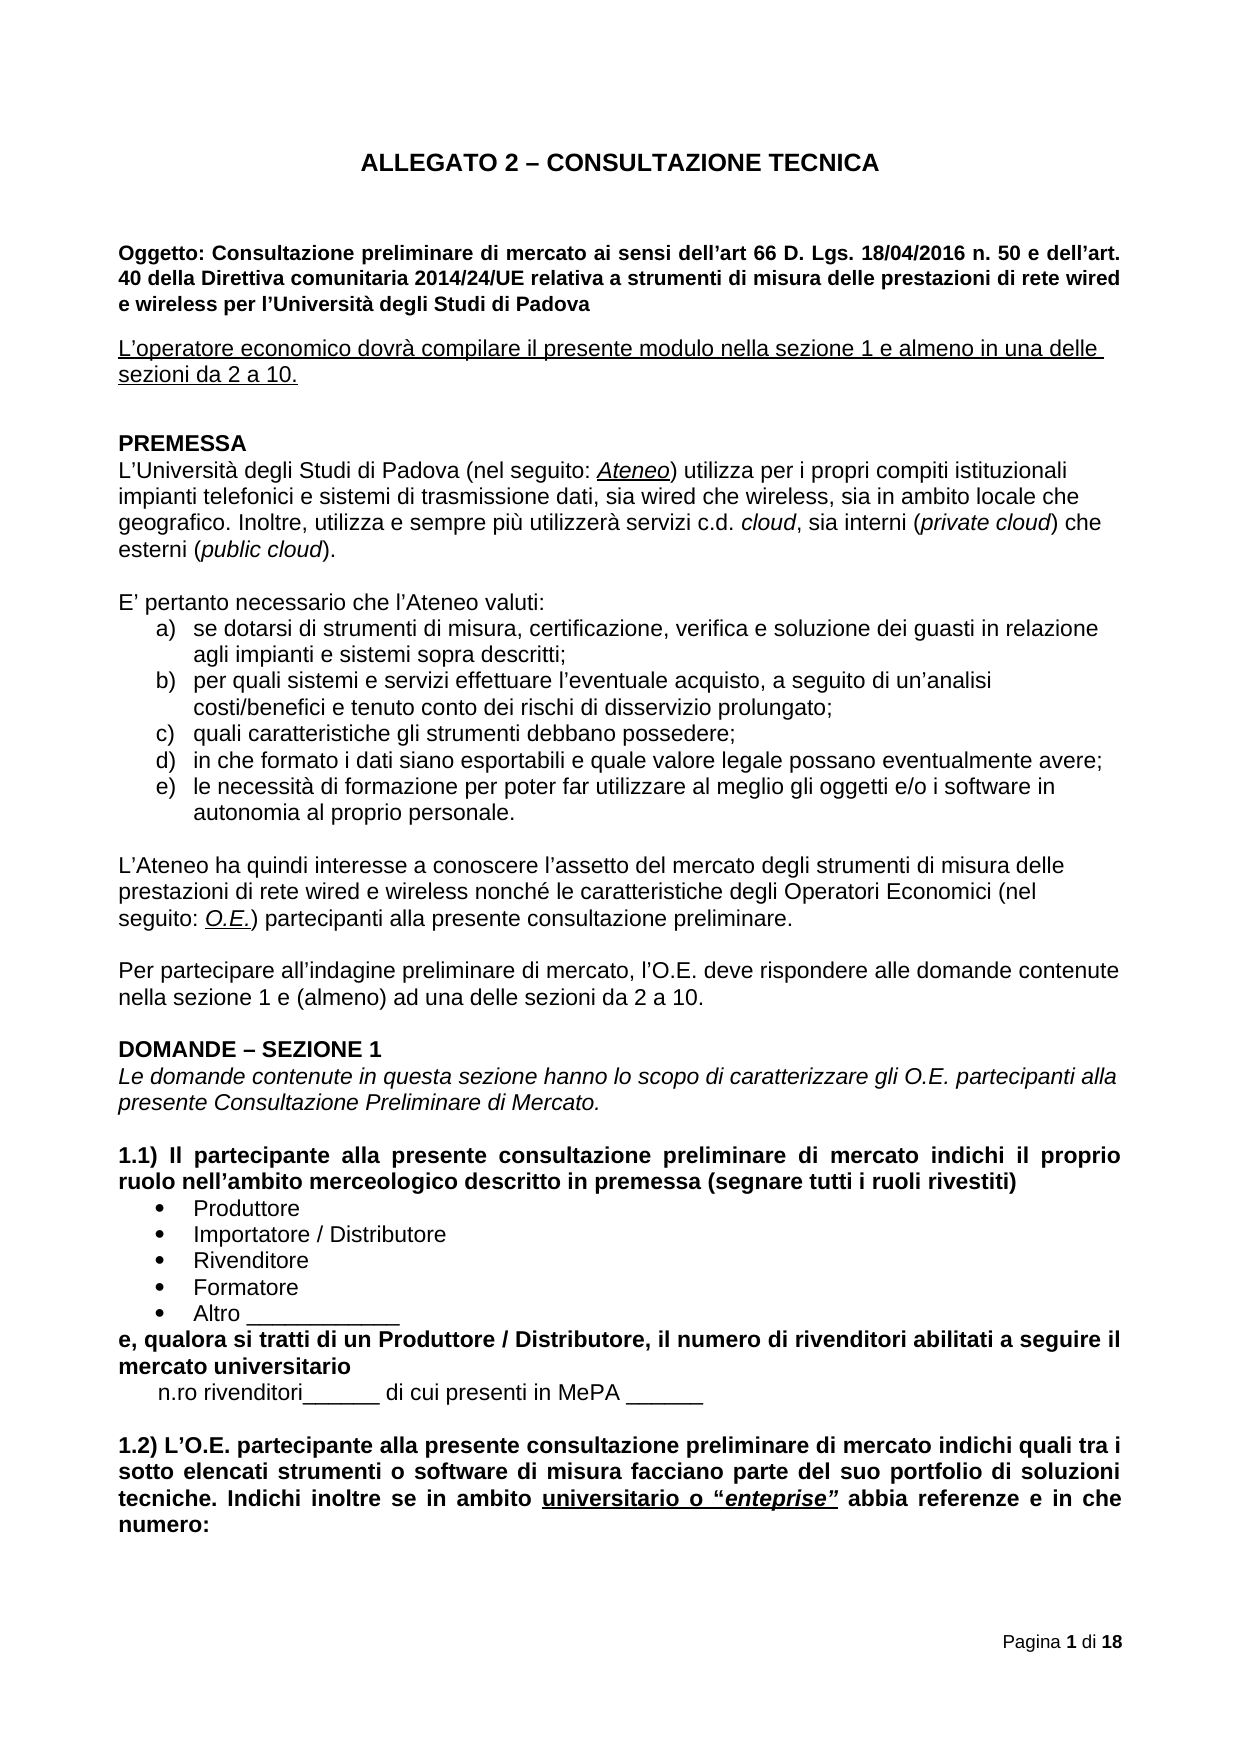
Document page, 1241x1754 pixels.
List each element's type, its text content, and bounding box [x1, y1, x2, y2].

text DOMANDE – SEZIONE 1 [118, 1036, 1122, 1063]
list Rivenditore [156, 1247, 1122, 1274]
text 1.1) Il partecipante alla presente consultazione preliminare di mercato indichi il proprio ruolo nell’ambito merceologico descritto in premessa (segnare tutti i ruoli rivestiti) [118, 1142, 1122, 1194]
list per quali sistemi e servizi effettuare l’eventuale acquisto, a seguito di un’analisi costi/benefici e tenuto conto dei rischi di disservizio prolungato; [156, 667, 1122, 720]
text L’Università degli Studi di Padova (nel seguito: Ateneo) utilizza per i propri compiti istituzionali impianti telefonici e sistemi di trasmissione dati, sia wired che wireless, sia in ambito locale che geografico. Inoltre, utilizza e sempre più utilizzerà servizi c.d. cloud, sia interni (private cloud) che esterni (public cloud). [118, 457, 1122, 562]
list Altro ____________ [156, 1300, 1122, 1326]
text n.ro rivenditori______ di cui presenti in MePA ______ [118, 1379, 1122, 1405]
text E’ pertanto necessario che l’Ateneo valuti: [118, 588, 1122, 615]
list in che formato i dati siano esportabili e quale valore legale possano eventualmente avere; [156, 747, 1122, 773]
list Produttore [156, 1194, 1122, 1221]
text Per partecipare all’indagine preliminare di mercato, l’O.E. deve rispondere alle domande contenute nella sezione 1 e (almeno) ad una delle sezioni da 2 a 10. [118, 957, 1122, 1010]
text L’Ateneo ha quindi interesse a conoscere l’assetto del mercato degli strumenti di misura delle prestazioni di rete wired e wireless nonché le caratteristiche degli Operatori Economici (nel seguito: O.E.) partecipanti alla presente consultazione preliminare. [118, 852, 1122, 931]
text Le domande contenute in questa sezione hanno lo scopo di caratterizzare gli O.E. partecipanti alla presente Consultazione Preliminare di Mercato. [118, 1063, 1122, 1116]
list Formatore [156, 1274, 1122, 1300]
list quali caratteristiche gli strumenti debbano possedere; [156, 720, 1122, 747]
list le necessità di formazione per poter far utilizzare al meglio gli oggetti e/o i software in autonomia al proprio personale. [156, 773, 1122, 826]
text Allegato 2 – CONSULTAZIONE TECNICA [118, 148, 1122, 176]
text 1.2) L’O.E. partecipante alla presente consultazione preliminare di mercato indichi quali tra i sotto elencati strumenti o software di misura facciano parte del suo portfolio di soluzioni tecniche. Indichi inoltre se in ambito universitario o “enteprise” abbia referenze e in che numero: [118, 1432, 1122, 1537]
text Oggetto: Consultazione preliminare di mercato ai sensi dell’art 66 D. Lgs. 18/04/2016 n. 50 e dell’art. 40 della Direttiva comunitaria 2014/24/UE relativa a strumenti di misura delle prestazioni di rete wired e wireless per l’Università degli Studi di Padova [118, 240, 1122, 316]
text PREMESSA [118, 430, 1122, 457]
list se dotarsi di strumenti di misura, certificazione, verifica e soluzione dei guasti in relazione agli impianti e sistemi sopra descritti; [156, 615, 1122, 667]
text L’operatore economico dovrà compilare il presente modulo nella sezione 1 e almeno in una delle sezioni da 2 a 10. [118, 334, 1122, 387]
text e, qualora si tratti di un Produttore / Distributore, il numero di rivenditori abilitati a seguire il mercato universitario [118, 1326, 1122, 1379]
list Importatore / Distributore [156, 1221, 1122, 1247]
